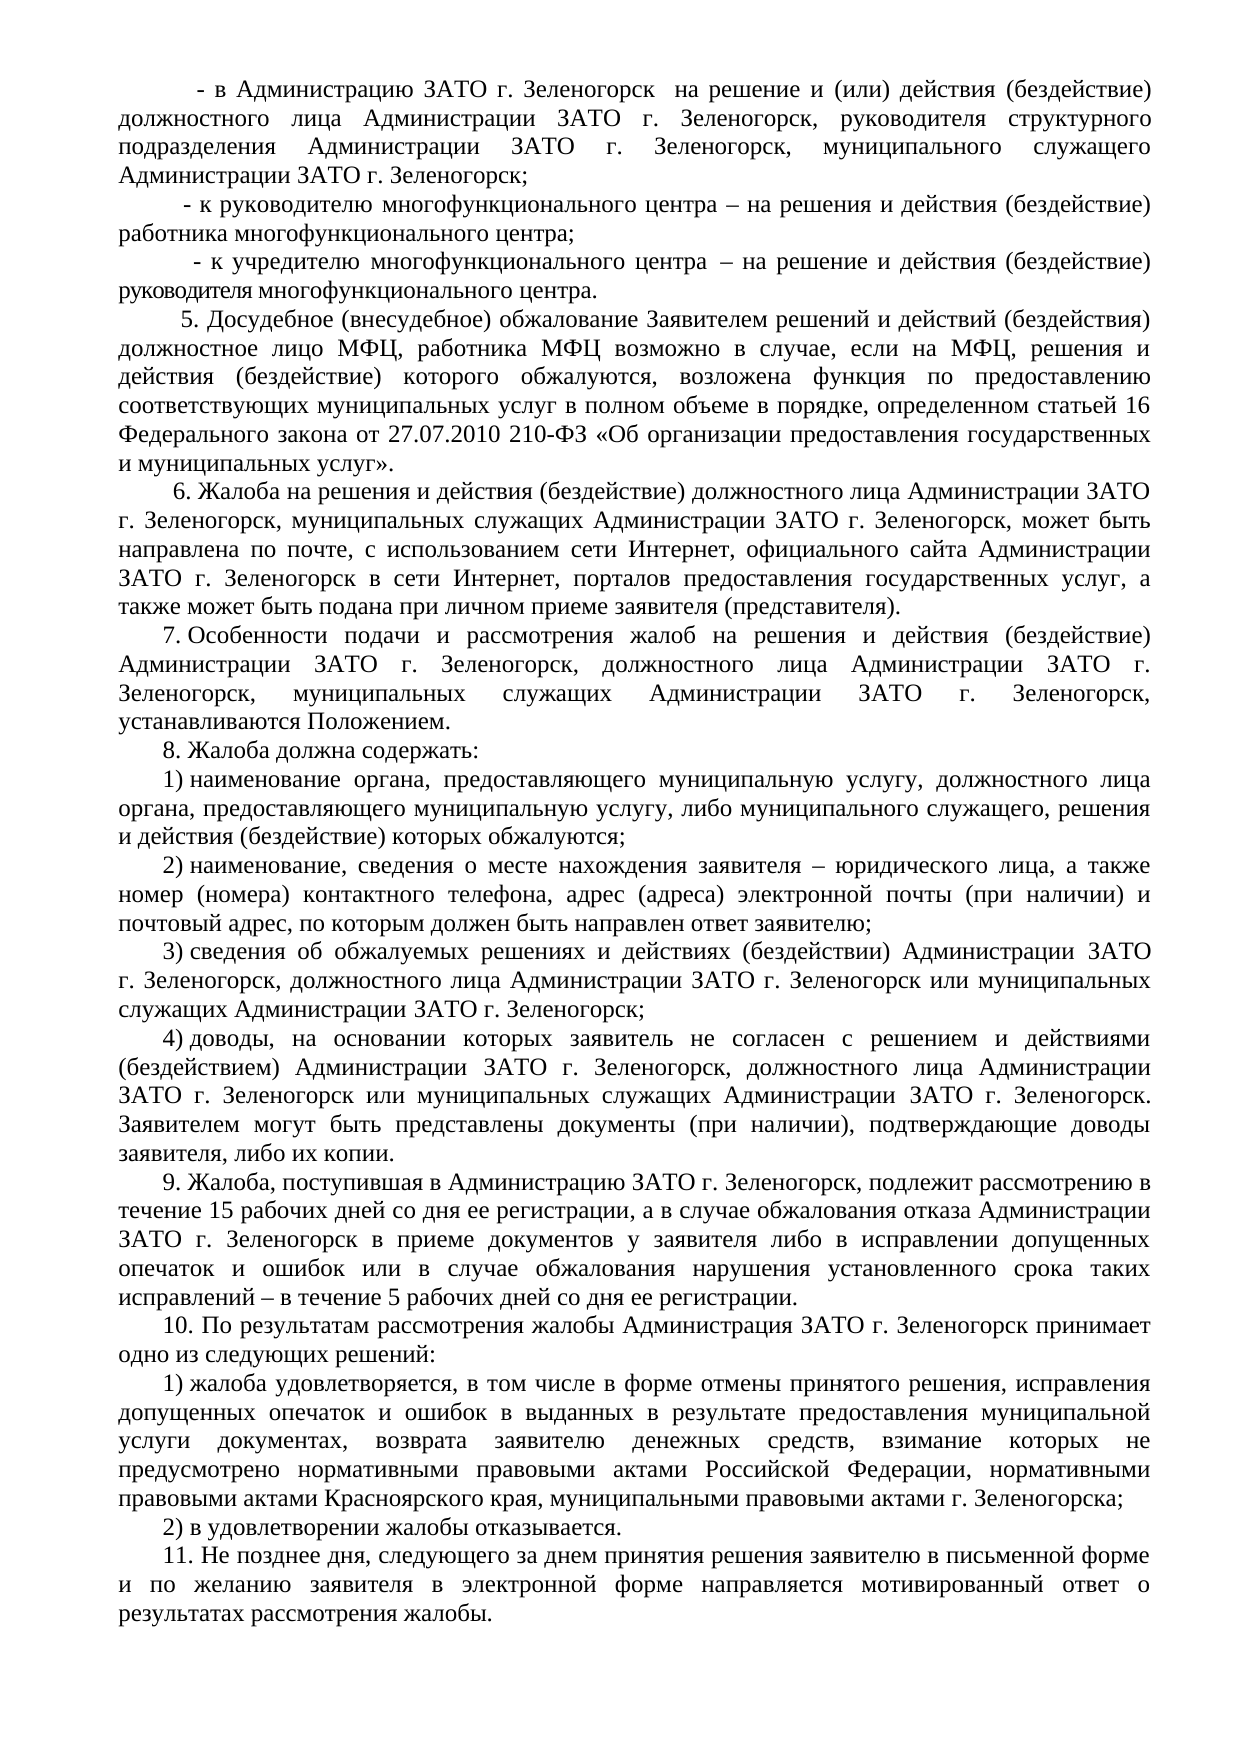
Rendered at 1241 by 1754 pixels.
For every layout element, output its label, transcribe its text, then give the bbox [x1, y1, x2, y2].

text - к руководителю многофункционального центра – на решения и действия (бездействие) работника многофункционального центра; [118, 189, 1152, 246]
text 1) жалоба удовлетворяется, в том числе в форме отмены принятого решения, исправления допущенных опечаток и ошибок в выданных в результате предоставления муниципальной услуги документах, возврата заявителю денежных средств, взимание которых не предусмотрено нормативными правовыми актами Российской Федерации, нормативными правовыми актами Красноярского края, муниципальными правовыми актами г. Зеленогорска; [118, 1368, 1152, 1512]
text 1) наименование органа, предоставляющего муниципальную услугу, должностного лица органа, предоставляющего муниципальную услугу, либо муниципального служащего, решения и действия (бездействие) которых обжалуются; [118, 764, 1152, 850]
list 5. Досудебное (внесудебное) обжалование Заявителем решений и действий (бездействия) должностное лицо МФЦ, работника МФЦ возможно в случае, если на МФЦ, решения и действия (бездействие) которого обжалуются, возложена функция по предоставлению соответствующих муниципальных услуг в полном объеме в порядке, определенном статьей 16 Федерального закона от 27.07.2010 210-ФЗ «Об организации предоставления государственных и муниципальных услуг». [118, 304, 1152, 476]
text 9. Жалоба, поступившая в Администрацию ЗАТО г. Зеленогорск, подлежит рассмотрению в течение 15 рабочих дней со дня ее регистрации, а в случае обжалования отказа Администрации ЗАТО г. Зеленогорск в приеме документов у заявителя либо в исправлении допущенных опечаток и ошибок или в случае обжалования нарушения установленного срока таких исправлений – в течение 5 рабочих дней со дня ее регистрации. [118, 1167, 1152, 1310]
text 3) сведения об обжалуемых решениях и действиях (бездействии) Администрации ЗАТО г. Зеленогорск, должностного лица Администрации ЗАТО г. Зеленогорск или муниципальных служащих Администрации ЗАТО г. Зеленогорск; [118, 936, 1152, 1023]
text 4) доводы, на основании которых заявитель не согласен с решением и действиями (бездействием) Администрации ЗАТО г. Зеленогорск, должностного лица Администрации ЗАТО г. Зеленогорск или муниципальных служащих Администрации ЗАТО г. Зеленогорск. Заявителем могут быть представлены документы (при наличии), подтверждающие доводы заявителя, либо их копии. [118, 1023, 1152, 1167]
text 11. Не позднее дня, следующего за днем принятия решения заявителю в письменной форме и по желанию заявителя в электронной форме направляется мотивированный ответ о результатах рассмотрения жалобы. [118, 1540, 1152, 1627]
text 2) в удовлетворении жалобы отказывается. [118, 1512, 1152, 1540]
text 2) наименование, сведения о месте нахождения заявителя – юридического лица, а также номер (номера) контактного телефона, адрес (адреса) электронной почты (при наличии) и почтовый адрес, по которым должен быть направлен ответ заявителю; [118, 850, 1152, 936]
text 10. По результатам рассмотрения жалобы Администрация ЗАТО г. Зеленогорск принимает одно из следующих решений: [118, 1310, 1152, 1368]
text - в Администрацию ЗАТО г. Зеленогорск на решение и (или) действия (бездействие) должностного лица Администрации ЗАТО г. Зеленогорск, руководителя структурного подразделения Администрации ЗАТО г. Зеленогорск, муниципального служащего Администрации ЗАТО г. Зеленогорск; [118, 74, 1152, 189]
text 7. Особенности подачи и рассмотрения жалоб на решения и действия (бездействие) Администрации ЗАТО г. Зеленогорск, должностного лица Администрации ЗАТО г. Зеленогорск, муниципальных служащих Администрации ЗАТО г. Зеленогорск, устанавливаются Положением. [118, 620, 1152, 735]
text 6. Жалоба на решения и действия (бездействие) должностного лица Администрации ЗАТО г. Зеленогорск, муниципальных служащих Администрации ЗАТО г. Зеленогорск, может быть направлена по почте, с использованием сети Интернет, официального сайта Администрации ЗАТО г. Зеленогорск в сети Интернет, порталов предоставления государственных услуг, а также может быть подана при личном приеме заявителя (представителя). [118, 476, 1152, 620]
text 8. Жалоба должна содержать: [118, 735, 1152, 764]
text - к учредителю многофункционального центра – на решение и действия (бездействие) руководителя многофункционального центра. [118, 246, 1152, 304]
